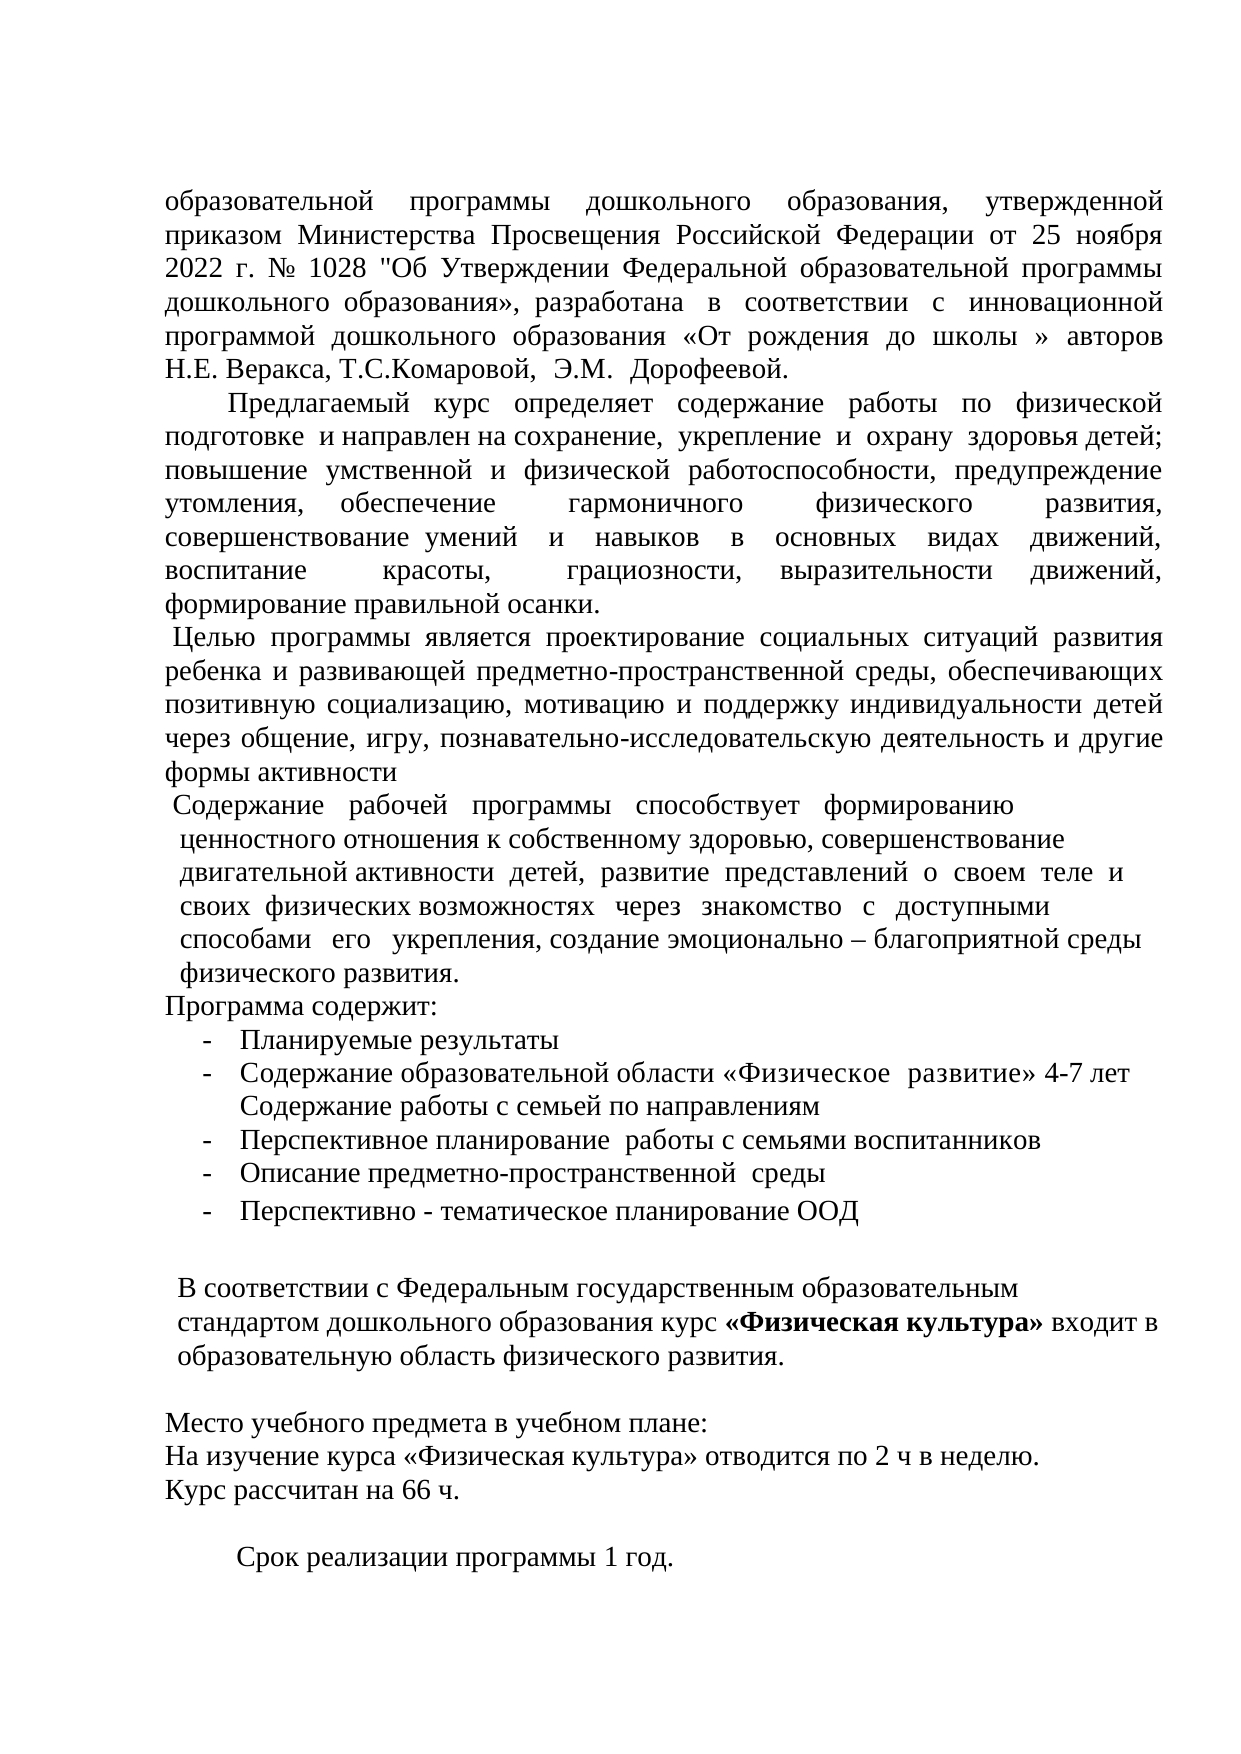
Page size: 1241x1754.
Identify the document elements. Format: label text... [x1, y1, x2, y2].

list Описание предметно-пространственной среды [202, 1155, 1165, 1189]
text Курс рассчитан на 66 ч. [164, 1472, 1163, 1505]
list Планируемые результаты [202, 1022, 1163, 1056]
text Целью программы является проектирование социальных ситуаций развития ребенка и развивающей предметно-пространственной среды, обеспечивающих позитивную социализацию, мотивацию и поддержку индивидуальности детей через общение, игру, познавательно-исследовательскую деятельность и другие формы активности [164, 619, 1163, 787]
text Срок реализации программы 1 год. [236, 1540, 1163, 1573]
text Предлагаемый курс определяет содержание работы по физической подготовке и направлен на сохранение, укрепление и охрану здоровья детей; повышение умственной и физической работоспособности, предупреждение утомления, обеспечение гармоничного физического развития, совершенствование умений и навыков в основных видах движений, воспитание красоты, грациозности, выразительности движений, формирование правильной осанки. [164, 385, 1163, 619]
text В соответствии с Федеральным государственным образовательным стандартом дошкольного образования курс «Физическая культура» входит в образовательную область физического развития. [177, 1271, 1163, 1371]
text На изучение курса «Физическая культура» отводится по 2 ч в неделю. [164, 1438, 1163, 1472]
text Содержание рабочей программы способствует формированию ценностного отношения к собственному здоровью, совершенствование двигательной активности детей, развитие представлений о своем теле и своих физических возможностях через знакомство с доступными способами его укрепления, создание эмоционально – благоприятной среды физического развития. [172, 787, 1164, 988]
text Место учебного предмета в учебном плане: [164, 1405, 1163, 1438]
list Содержание образовательной области «Физическое развитие» 4-7 лет Содержание работы с семьей по направлениям [202, 1056, 1156, 1122]
text Программа содержит: [164, 988, 1163, 1022]
list Перспективное планирование работы с семьями воспитанников [202, 1122, 1163, 1155]
list Перспективно - тематическое планирование ООД [202, 1193, 1163, 1227]
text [164, 183, 1163, 385]
